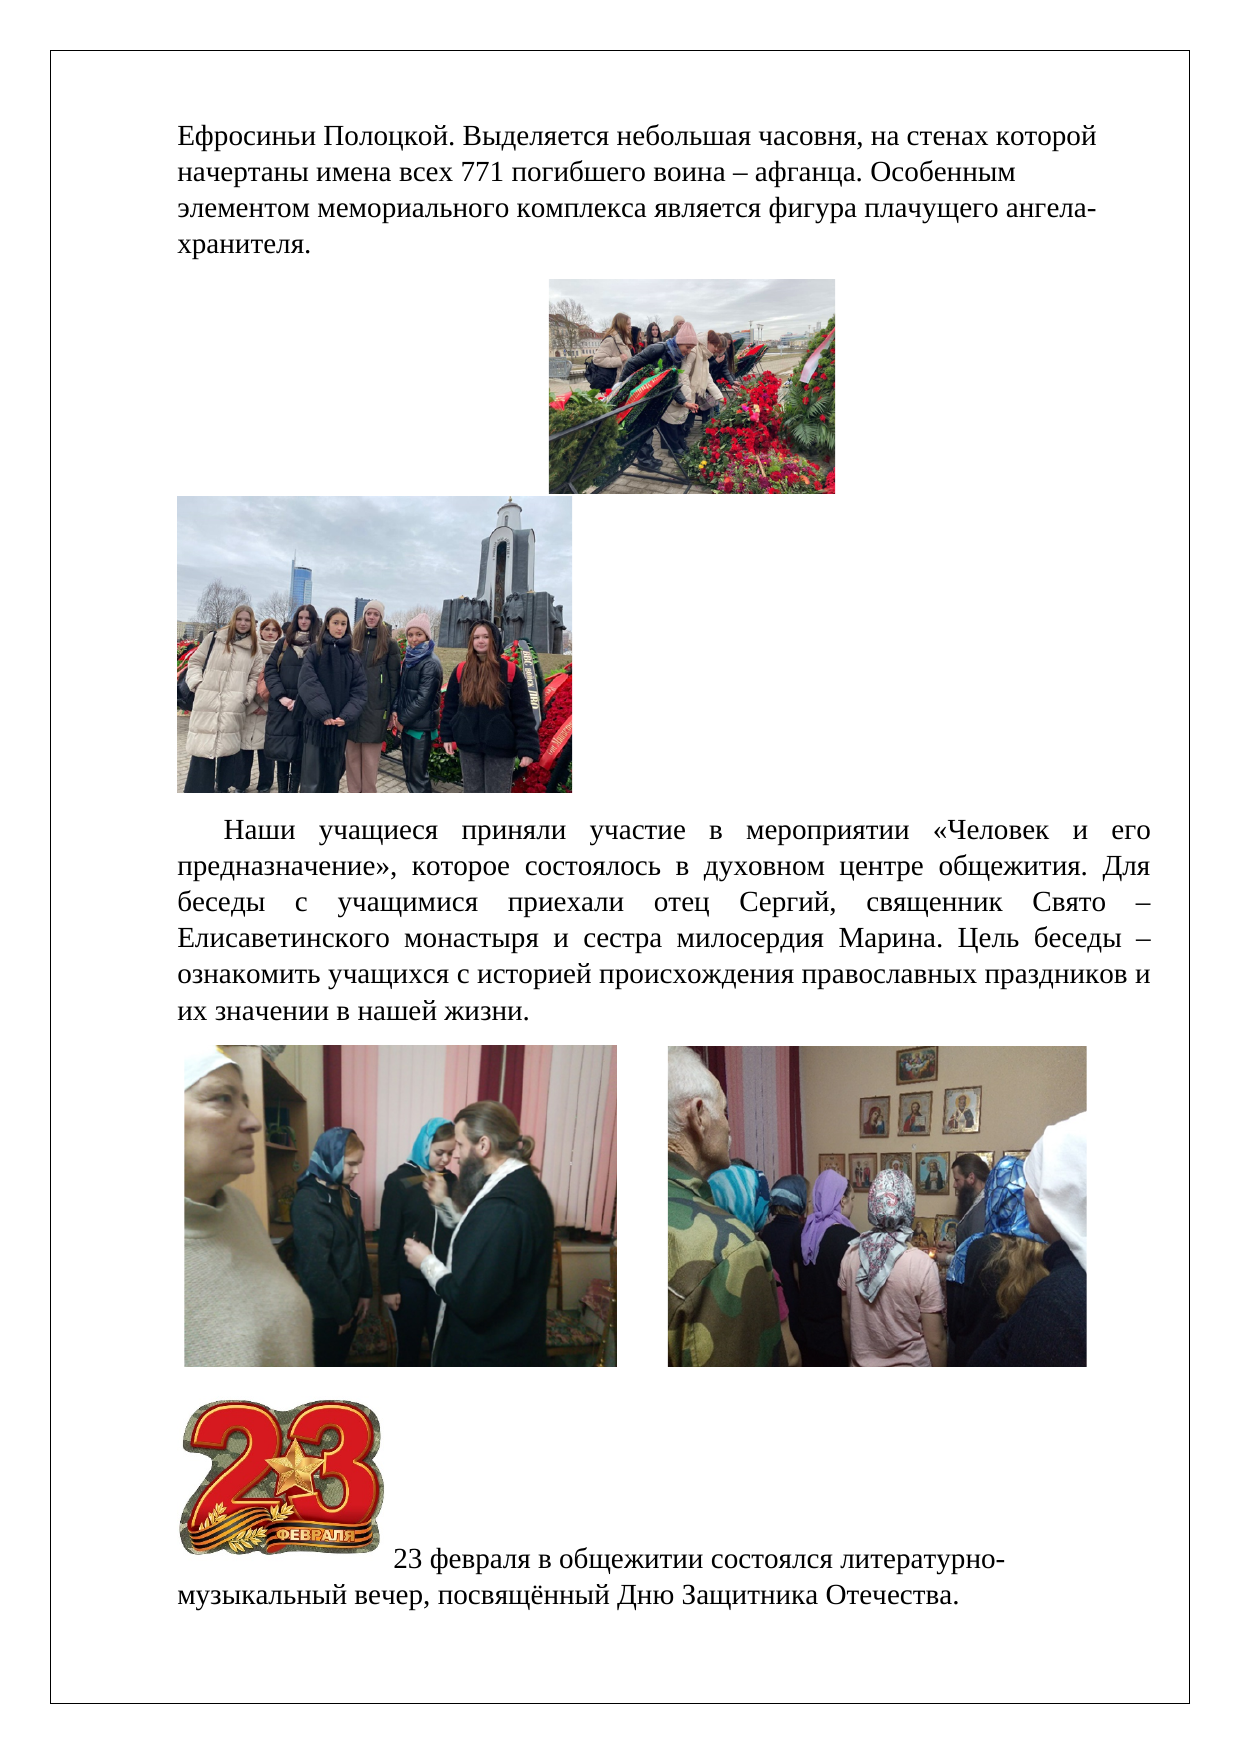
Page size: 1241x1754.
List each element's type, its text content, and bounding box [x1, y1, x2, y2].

text Наши учащиеся приняли участие в мероприятии «Человек и его предназначение», которое состоялось в духовном центре общежития. Для беседы с учащимися приехали отец Сергий, священник Свято – Елисаветинского монастыря и сестра милосердия Марина. Цель беседы – ознакомить учащихся с историей происхождения православных праздников и их значении в нашей жизни. [177, 812, 1152, 1026]
picture [548, 279, 836, 494]
picture [177, 1385, 386, 1569]
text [177, 118, 1152, 260]
picture [667, 1046, 1087, 1367]
picture [177, 496, 573, 793]
picture [184, 1045, 617, 1367]
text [177, 1386, 1152, 1611]
